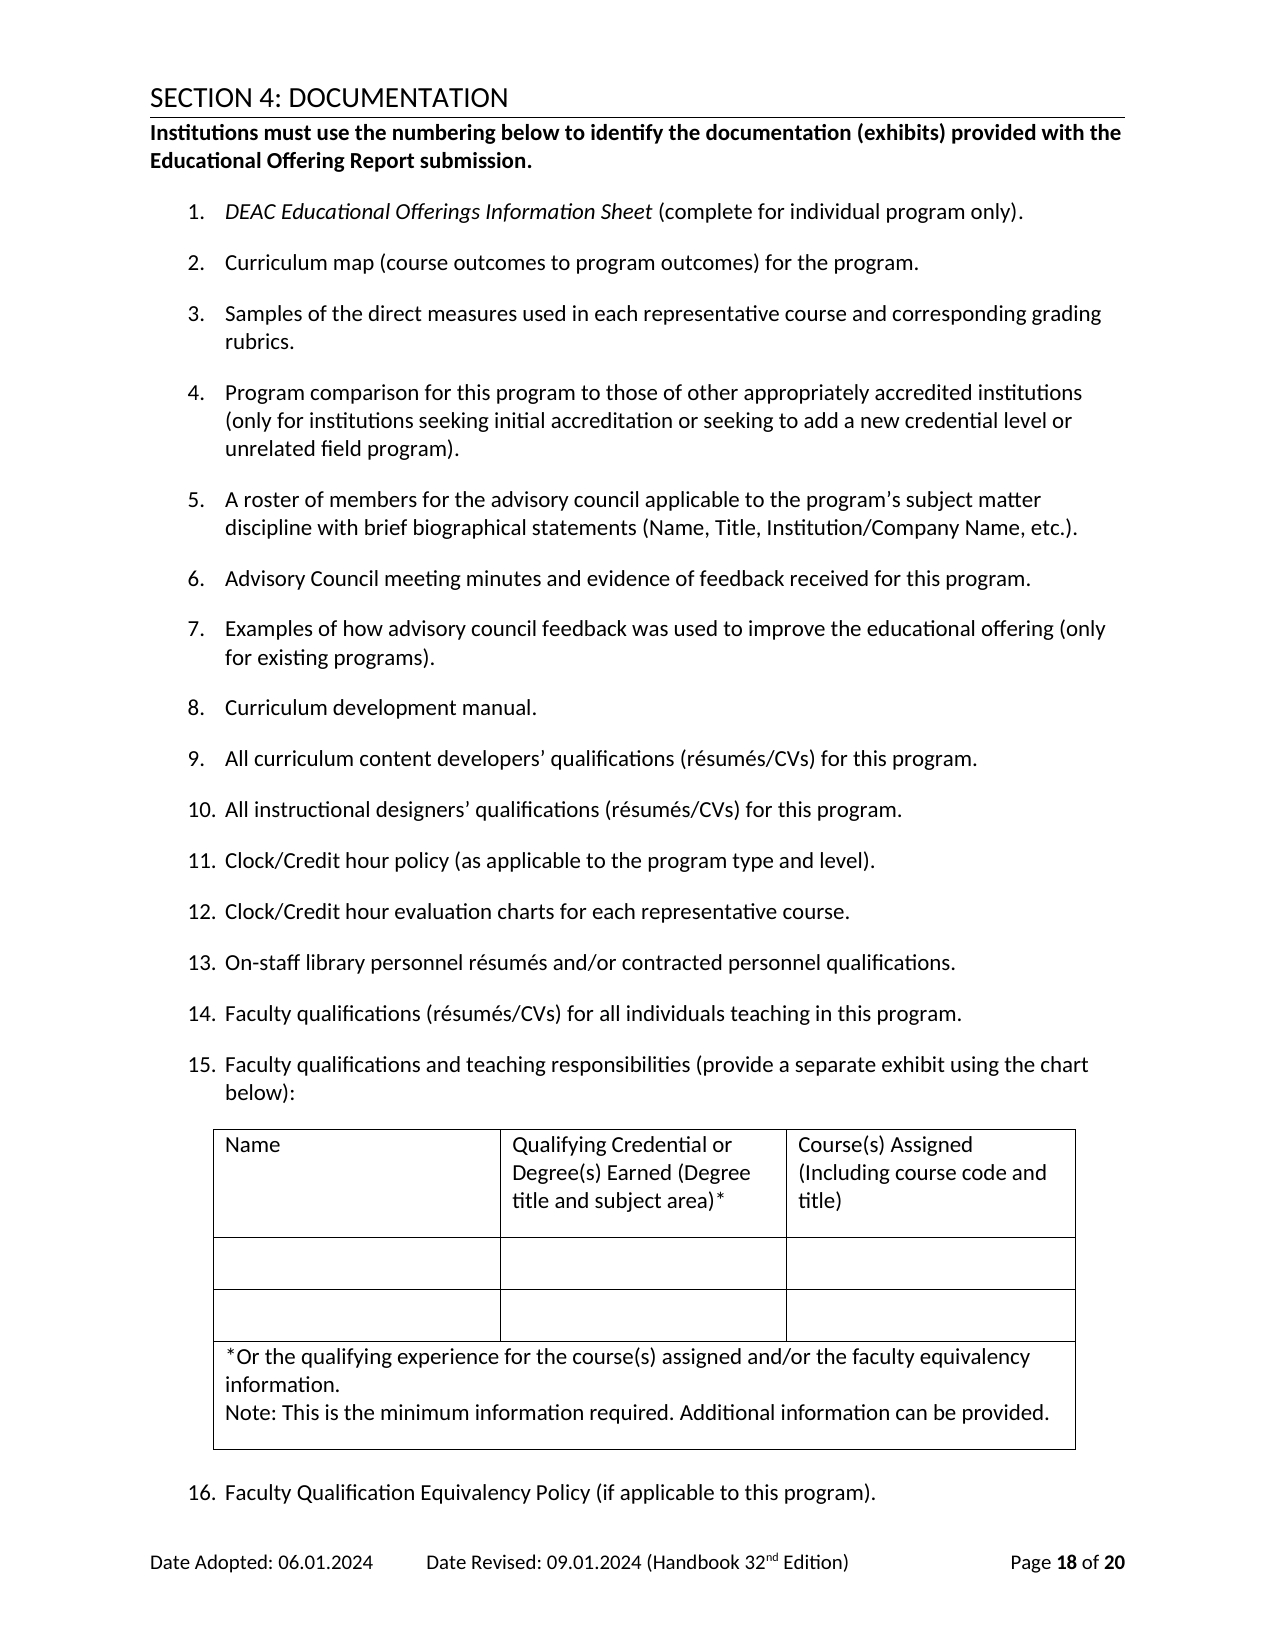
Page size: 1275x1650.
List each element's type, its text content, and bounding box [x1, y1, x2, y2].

table_cell [501, 1238, 786, 1289]
table_header Course(s) Assigned (Including course code and title) [787, 1130, 1075, 1237]
table_header Qualifying Credential or Degree(s) Earned (Degree title and subject area)* [501, 1130, 786, 1237]
list Advisory Council meeting minutes and evidence of feedback received for this program. [187, 564, 1125, 592]
list Curriculum development manual. [187, 693, 1125, 722]
text Institutions must use the numbering below to identify the documentation (exhibits) provided with the Educational Offering Report submission. [150, 118, 1125, 174]
list Examples of how advisory council feedback was used to improve the educational offering (only for existing programs). [187, 614, 1125, 671]
list Faculty qualifications (résumés/CVs) for all individuals teaching in this program. [187, 999, 1125, 1027]
list Faculty Qualification Equivalency Policy (if applicable to this program). [187, 1478, 1125, 1506]
list Program comparison for this program to those of other appropriately accredited institutions (only for institutions seeking initial accreditation or seeking to add a new credential level or unrelated field program). [187, 378, 1125, 462]
list On-staff library personnel résumés and/or contracted personnel qualifications. [187, 948, 1125, 976]
list DEAC Educational Offerings Information Sheet (complete for individual program only). [187, 197, 1125, 225]
list A roster of members for the advisory council applicable to the program’s subject matter discipline with brief biographical statements (Name, Title, Institution/Company Name, etc.). [187, 485, 1125, 541]
list All instructional designers’ qualifications (résumés/CVs) for this program. [187, 795, 1125, 823]
table_cell [787, 1290, 1075, 1341]
table_cell *Or the qualifying experience for the course(s) assigned and/or the faculty equivalency information. Note: This is the minimum information required. Additional information can be provided. [214, 1342, 1075, 1449]
list Clock/Credit hour evaluation charts for each representative course. [187, 897, 1125, 925]
table_cell [501, 1290, 786, 1341]
table_cell [214, 1238, 500, 1289]
list Clock/Credit hour policy (as applicable to the program type and level). [187, 846, 1125, 874]
list Faculty qualifications and teaching responsibilities (provide a separate exhibit using the chart below): [187, 1050, 1125, 1106]
list All curriculum content developers’ qualifications (résumés/CVs) for this program. [187, 744, 1125, 772]
table_header Name [214, 1130, 500, 1237]
list Samples of the direct measures used in each representative course and corresponding grading rubrics. [187, 299, 1125, 355]
table_cell [787, 1238, 1075, 1289]
list Curriculum map (course outcomes to program outcomes) for the program. [187, 248, 1125, 276]
text SECTION 4: DOCUMENTATION [150, 79, 1125, 117]
table_cell [214, 1290, 500, 1341]
